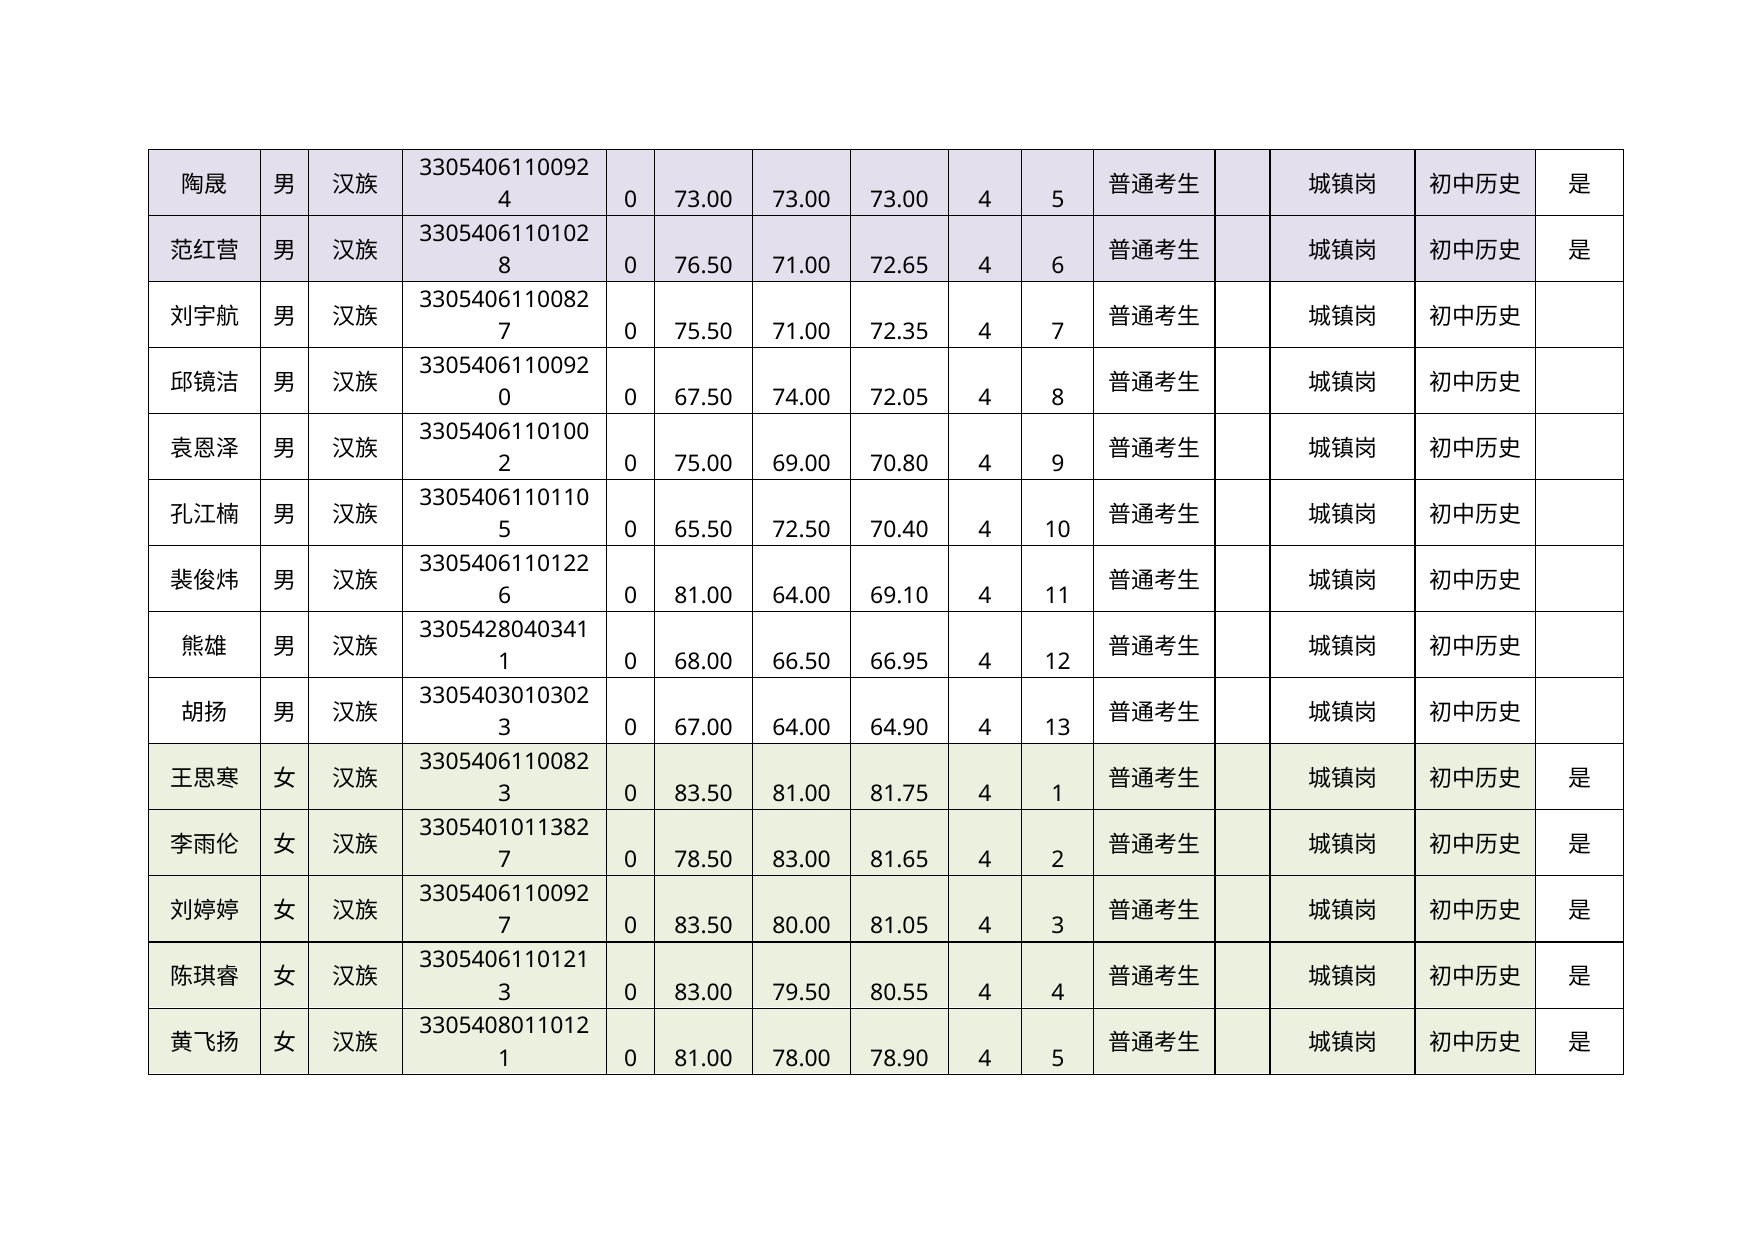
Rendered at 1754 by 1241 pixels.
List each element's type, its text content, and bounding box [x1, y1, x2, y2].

table_cell 33054061101213 [403, 943, 606, 1007]
table_cell 汉族 [309, 943, 402, 1007]
table_cell 女 [261, 876, 308, 941]
table_cell 71.00 [753, 282, 850, 347]
table_cell 69.10 [851, 546, 948, 611]
table_cell 城镇岗 [1271, 150, 1414, 215]
table_cell 陶晟 [149, 150, 260, 215]
table_cell 81.65 [851, 810, 948, 875]
table_cell 78.50 [655, 810, 752, 875]
table_cell 普通考生 [1094, 810, 1214, 875]
table_cell 9 [1022, 414, 1093, 479]
table_cell [1216, 943, 1269, 1007]
table_cell 33054061101028 [403, 216, 606, 281]
table_cell 城镇岗 [1271, 282, 1414, 347]
table_cell 0 [607, 150, 654, 215]
table_cell 69.00 [753, 414, 850, 479]
table_cell 汉族 [309, 546, 402, 611]
table_cell 是 [1536, 1009, 1623, 1073]
table_cell 65.50 [655, 480, 752, 545]
table_cell 81.00 [655, 1009, 752, 1073]
table_cell [1216, 414, 1269, 479]
table_cell 城镇岗 [1271, 943, 1414, 1007]
table_cell [1216, 744, 1269, 809]
table_cell 男 [261, 480, 308, 545]
table_cell 汉族 [309, 414, 402, 479]
table_cell 城镇岗 [1271, 546, 1414, 611]
table_cell 4 [949, 943, 1021, 1007]
table_cell 袁恩泽 [149, 414, 260, 479]
table_cell 3 [1022, 876, 1093, 941]
table_cell 72.35 [851, 282, 948, 347]
table_cell 67.50 [655, 348, 752, 413]
table_cell 熊雄 [149, 612, 260, 677]
table_cell 是 [1536, 744, 1623, 809]
table_cell 初中历史 [1416, 546, 1535, 611]
table_cell 汉族 [309, 810, 402, 875]
table_cell 刘婷婷 [149, 876, 260, 941]
table_cell 70.80 [851, 414, 948, 479]
table_cell 74.00 [753, 348, 850, 413]
table_cell 33054061101002 [403, 414, 606, 479]
table_cell 普通考生 [1094, 876, 1214, 941]
table_cell 男 [261, 546, 308, 611]
table_cell 75.50 [655, 282, 752, 347]
table_cell 76.50 [655, 216, 752, 281]
table_cell 72.65 [851, 216, 948, 281]
table_cell 城镇岗 [1271, 1009, 1414, 1073]
table_cell 72.05 [851, 348, 948, 413]
table_cell 普通考生 [1094, 744, 1214, 809]
table_cell 5 [1022, 150, 1093, 215]
table_cell 普通考生 [1094, 480, 1214, 545]
table_cell 5 [1022, 1009, 1093, 1073]
table_cell 64.00 [753, 546, 850, 611]
table_cell 4 [949, 744, 1021, 809]
table_cell 初中历史 [1416, 810, 1535, 875]
table_cell 汉族 [309, 282, 402, 347]
table_cell 范红营 [149, 216, 260, 281]
table_cell 城镇岗 [1271, 348, 1414, 413]
table_cell 64.00 [753, 678, 850, 743]
table_cell 初中历史 [1416, 612, 1535, 677]
table_cell 78.00 [753, 1009, 850, 1073]
table_cell 初中历史 [1416, 348, 1535, 413]
table_cell 4 [1022, 943, 1093, 1007]
table_cell 汉族 [309, 678, 402, 743]
table_cell [1216, 216, 1269, 281]
table_cell [1216, 480, 1269, 545]
table_cell 男 [261, 678, 308, 743]
table_cell 城镇岗 [1271, 876, 1414, 941]
table_cell 80.00 [753, 876, 850, 941]
table_cell 是 [1536, 943, 1623, 1007]
table_cell [1216, 876, 1269, 941]
table_cell 83.00 [753, 810, 850, 875]
table_cell 男 [261, 216, 308, 281]
table_cell [1216, 282, 1269, 347]
table_cell 81.00 [655, 546, 752, 611]
table_cell 13 [1022, 678, 1093, 743]
table_cell 79.50 [753, 943, 850, 1007]
table_cell 66.50 [753, 612, 850, 677]
table_cell 4 [949, 678, 1021, 743]
table_cell [1216, 150, 1269, 215]
table_cell 33054061100920 [403, 348, 606, 413]
table_cell 78.90 [851, 1009, 948, 1073]
table_cell 是 [1536, 150, 1623, 215]
table_cell 4 [949, 480, 1021, 545]
table_cell 王思寒 [149, 744, 260, 809]
table_cell 城镇岗 [1271, 480, 1414, 545]
table_cell 是 [1536, 876, 1623, 941]
table_cell 刘宇航 [149, 282, 260, 347]
table_cell 4 [949, 348, 1021, 413]
table_cell 裴俊炜 [149, 546, 260, 611]
table_cell 女 [261, 744, 308, 809]
table_cell 普通考生 [1094, 150, 1214, 215]
table_cell 73.00 [753, 150, 850, 215]
table_cell 73.00 [851, 150, 948, 215]
table_cell 城镇岗 [1271, 216, 1414, 281]
table_cell 汉族 [309, 348, 402, 413]
table_cell [1216, 810, 1269, 875]
table_cell 11 [1022, 546, 1093, 611]
table_cell 城镇岗 [1271, 744, 1414, 809]
table_cell 0 [607, 216, 654, 281]
table_cell 0 [607, 612, 654, 677]
table_cell 初中历史 [1416, 1009, 1535, 1073]
table_cell 男 [261, 414, 308, 479]
table_cell 33054061100823 [403, 744, 606, 809]
table_cell 33054010113827 [403, 810, 606, 875]
table_cell [1536, 348, 1623, 413]
table_cell 12 [1022, 612, 1093, 677]
table_cell [1536, 480, 1623, 545]
table_cell 81.75 [851, 744, 948, 809]
table_cell 汉族 [309, 876, 402, 941]
table_cell 0 [607, 678, 654, 743]
table_cell 7 [1022, 282, 1093, 347]
table_cell 75.00 [655, 414, 752, 479]
table_cell 0 [607, 480, 654, 545]
table_cell 33054061100924 [403, 150, 606, 215]
table_cell [1536, 414, 1623, 479]
table_cell 0 [607, 1009, 654, 1073]
table_cell 女 [261, 810, 308, 875]
table_cell 67.00 [655, 678, 752, 743]
table_cell 城镇岗 [1271, 414, 1414, 479]
table_cell 汉族 [309, 744, 402, 809]
table_cell 4 [949, 414, 1021, 479]
table_cell 普通考生 [1094, 943, 1214, 1007]
table_cell 汉族 [309, 480, 402, 545]
table_cell 女 [261, 943, 308, 1007]
table_cell 初中历史 [1416, 414, 1535, 479]
table_cell 73.00 [655, 150, 752, 215]
table_cell 陈琪睿 [149, 943, 260, 1007]
table_cell [1216, 612, 1269, 677]
table_cell 胡扬 [149, 678, 260, 743]
table_cell 33054061101105 [403, 480, 606, 545]
table_cell 1 [1022, 744, 1093, 809]
table_cell 初中历史 [1416, 282, 1535, 347]
table_cell 男 [261, 612, 308, 677]
table_cell 孔江楠 [149, 480, 260, 545]
table_cell [1216, 1009, 1269, 1073]
table_cell 城镇岗 [1271, 612, 1414, 677]
table_cell 是 [1536, 810, 1623, 875]
table_cell 2 [1022, 810, 1093, 875]
table_cell 初中历史 [1416, 216, 1535, 281]
table_cell 普通考生 [1094, 414, 1214, 479]
table_cell 4 [949, 612, 1021, 677]
table_cell 邱镜洁 [149, 348, 260, 413]
table_cell 城镇岗 [1271, 678, 1414, 743]
table_cell 0 [607, 876, 654, 941]
table_cell 4 [949, 810, 1021, 875]
table_cell 71.00 [753, 216, 850, 281]
table_cell 初中历史 [1416, 480, 1535, 545]
table_cell 4 [949, 216, 1021, 281]
table_cell 80.55 [851, 943, 948, 1007]
table_cell 81.00 [753, 744, 850, 809]
table_cell 4 [949, 150, 1021, 215]
table_cell 初中历史 [1416, 150, 1535, 215]
table_cell 8 [1022, 348, 1093, 413]
table_cell 83.00 [655, 943, 752, 1007]
table_cell [1536, 546, 1623, 611]
table_cell 初中历史 [1416, 943, 1535, 1007]
table_cell 普通考生 [1094, 678, 1214, 743]
table_cell [1536, 678, 1623, 743]
table_cell [1536, 612, 1623, 677]
table_cell 黄飞扬 [149, 1009, 260, 1073]
table_cell [1216, 678, 1269, 743]
table_cell 女 [261, 1009, 308, 1073]
table_cell 68.00 [655, 612, 752, 677]
table_cell 0 [607, 282, 654, 347]
table_cell 10 [1022, 480, 1093, 545]
table_cell 64.90 [851, 678, 948, 743]
table_cell 83.50 [655, 876, 752, 941]
table_cell 33054061100927 [403, 876, 606, 941]
table_cell 普通考生 [1094, 612, 1214, 677]
table_cell 男 [261, 150, 308, 215]
table_cell 汉族 [309, 150, 402, 215]
table_cell 83.50 [655, 744, 752, 809]
table_cell 4 [949, 546, 1021, 611]
table_cell 0 [607, 943, 654, 1007]
table_cell 72.50 [753, 480, 850, 545]
table_cell 4 [949, 1009, 1021, 1073]
table_cell 普通考生 [1094, 282, 1214, 347]
table_cell 33054061100827 [403, 282, 606, 347]
table_cell 0 [607, 810, 654, 875]
table_cell [1536, 282, 1623, 347]
table_cell 普通考生 [1094, 216, 1214, 281]
table_cell 0 [607, 348, 654, 413]
table_cell 普通考生 [1094, 1009, 1214, 1073]
table_cell 6 [1022, 216, 1093, 281]
table_cell 0 [607, 546, 654, 611]
table_cell 初中历史 [1416, 678, 1535, 743]
table_cell [1216, 348, 1269, 413]
table_cell 城镇岗 [1271, 810, 1414, 875]
table_cell 初中历史 [1416, 876, 1535, 941]
table_cell 33054061101226 [403, 546, 606, 611]
table_cell 普通考生 [1094, 546, 1214, 611]
table_cell 4 [949, 282, 1021, 347]
table_cell 汉族 [309, 216, 402, 281]
table_cell 初中历史 [1416, 744, 1535, 809]
table_cell 33054280403411 [403, 612, 606, 677]
table_cell 33054030103023 [403, 678, 606, 743]
table_cell 0 [607, 744, 654, 809]
table_cell 81.05 [851, 876, 948, 941]
table_cell 汉族 [309, 1009, 402, 1073]
table_cell 0 [607, 414, 654, 479]
table_cell 普通考生 [1094, 348, 1214, 413]
table_cell 33054080110121 [403, 1009, 606, 1073]
table_cell 是 [1536, 216, 1623, 281]
table_cell [1216, 546, 1269, 611]
table_cell 汉族 [309, 612, 402, 677]
table_cell 李雨伦 [149, 810, 260, 875]
table_cell 男 [261, 282, 308, 347]
table_cell 66.95 [851, 612, 948, 677]
table_cell 4 [949, 876, 1021, 941]
table_cell 男 [261, 348, 308, 413]
table_cell 70.40 [851, 480, 948, 545]
